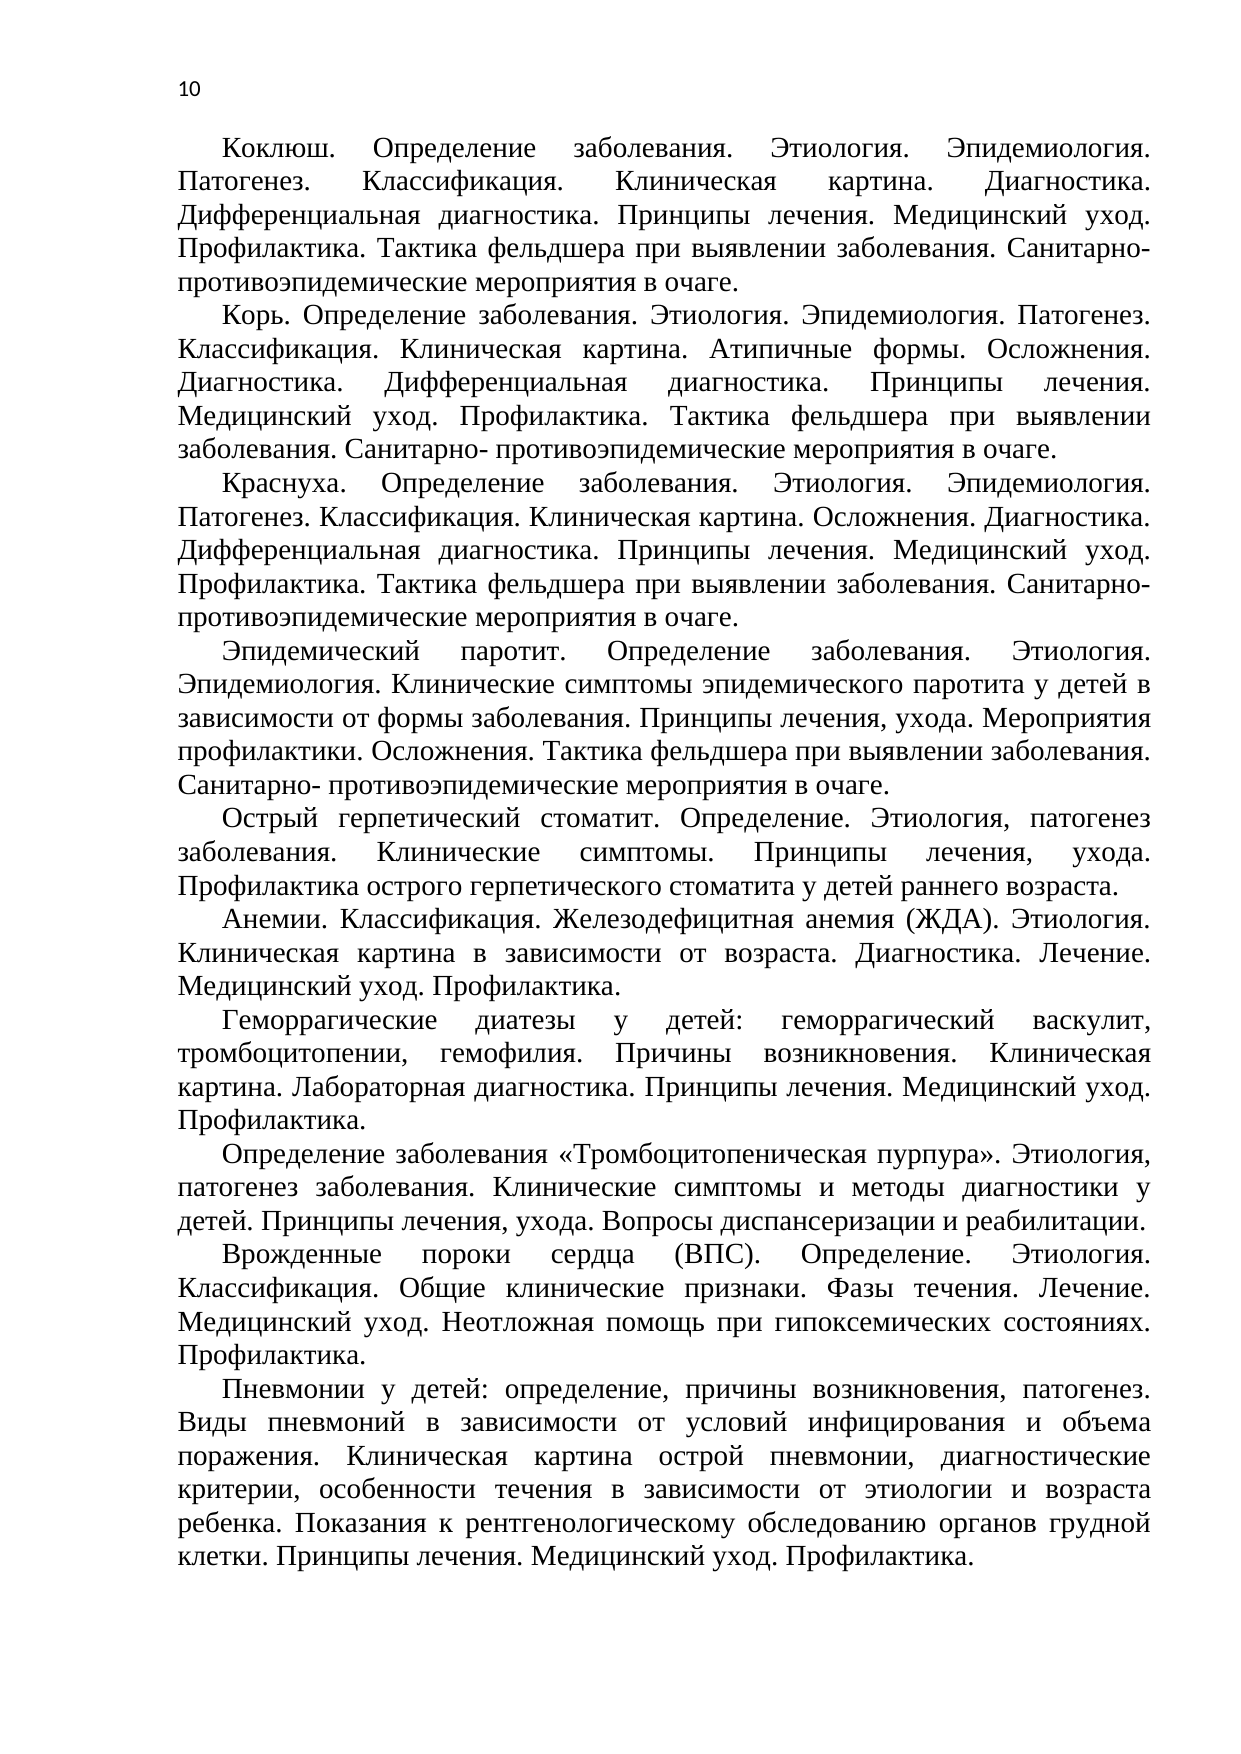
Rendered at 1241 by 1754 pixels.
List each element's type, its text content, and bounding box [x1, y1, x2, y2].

text Геморрагические диатезы у детей: геморрагический васкулит, тромбоцитопении, гемофилия. Причины возникновения. Клиническая картина. Лабораторная диагностика. Принципы лечения. Медицинский уход. Профилактика. [177, 1002, 1152, 1136]
text Острый герпетический стоматит. Определение. Этиология, патогенез заболевания. Клинические симптомы. Принципы лечения, ухода. Профилактика острого герпетического стоматита у детей раннего возраста. [177, 801, 1152, 901]
text Краснуха. Определение заболевания. Этиология. Эпидемиология. Патогенез. Классификация. Клиническая картина. Осложнения. Диагностика. Дифференциальная диагностика. Принципы лечения. Медицинский уход. Профилактика. Тактика фельдшера при выявлении заболевания. Санитарно- противоэпидемические мероприятия в очаге. [177, 465, 1152, 633]
text Эпидемический паротит. Определение заболевания. Этиология. Эпидемиология. Клинические симптомы эпидемического паротита у детей в зависимости от формы заболевания. Принципы лечения, ухода. Мероприятия профилактики. Осложнения. Тактика фельдшера при выявлении заболевания. Санитарно- противоэпидемические мероприятия в очаге. [177, 633, 1152, 801]
text Анемии. Классификация. Железодефицитная анемия (ЖДА). Этиология. Клиническая картина в зависимости от возраста. Диагностика. Лечение. Медицинский уход. Профилактика. [177, 901, 1152, 1002]
text Определение заболевания «Тромбоцитопеническая пурпура». Этиология, патогенез заболевания. Клинические симптомы и методы диагностики у детей. Принципы лечения, ухода. Вопросы диспансеризации и реабилитации. [177, 1136, 1152, 1237]
text Врожденные пороки сердца (ВПС). Определение. Этиология. Классификация. Общие клинические признаки. Фазы течения. Лечение. Медицинский уход. Неотложная помощь при гипоксемических состояниях. Профилактика. [177, 1237, 1152, 1371]
text Корь. Определение заболевания. Этиология. Эпидемиология. Патогенез. Классификация. Клиническая картина. Атипичные формы. Осложнения. Диагностика. Дифференциальная диагностика. Принципы лечения. Медицинский уход. Профилактика. Тактика фельдшера при выявлении заболевания. Санитарно- противоэпидемические мероприятия в очаге. [177, 297, 1152, 465]
text Коклюш. Определение заболевания. Этиология. Эпидемиология. Патогенез. Классификация. Клиническая картина. Диагностика. Дифференциальная диагностика. Принципы лечения. Медицинский уход. Профилактика. Тактика фельдшера при выявлении заболевания. Санитарно- противоэпидемические мероприятия в очаге. [177, 130, 1152, 297]
text Пневмонии у детей: определение, причины возникновения, патогенез. Виды пневмоний в зависимости от условий инфицирования и объема поражения. Клиническая картина острой пневмонии, диагностические критерии, особенности течения в зависимости от этиологии и возраста ребенка. Показания к рентгенологическому обследованию органов грудной клетки. Принципы лечения. Медицинский уход. Профилактика. [177, 1371, 1152, 1572]
